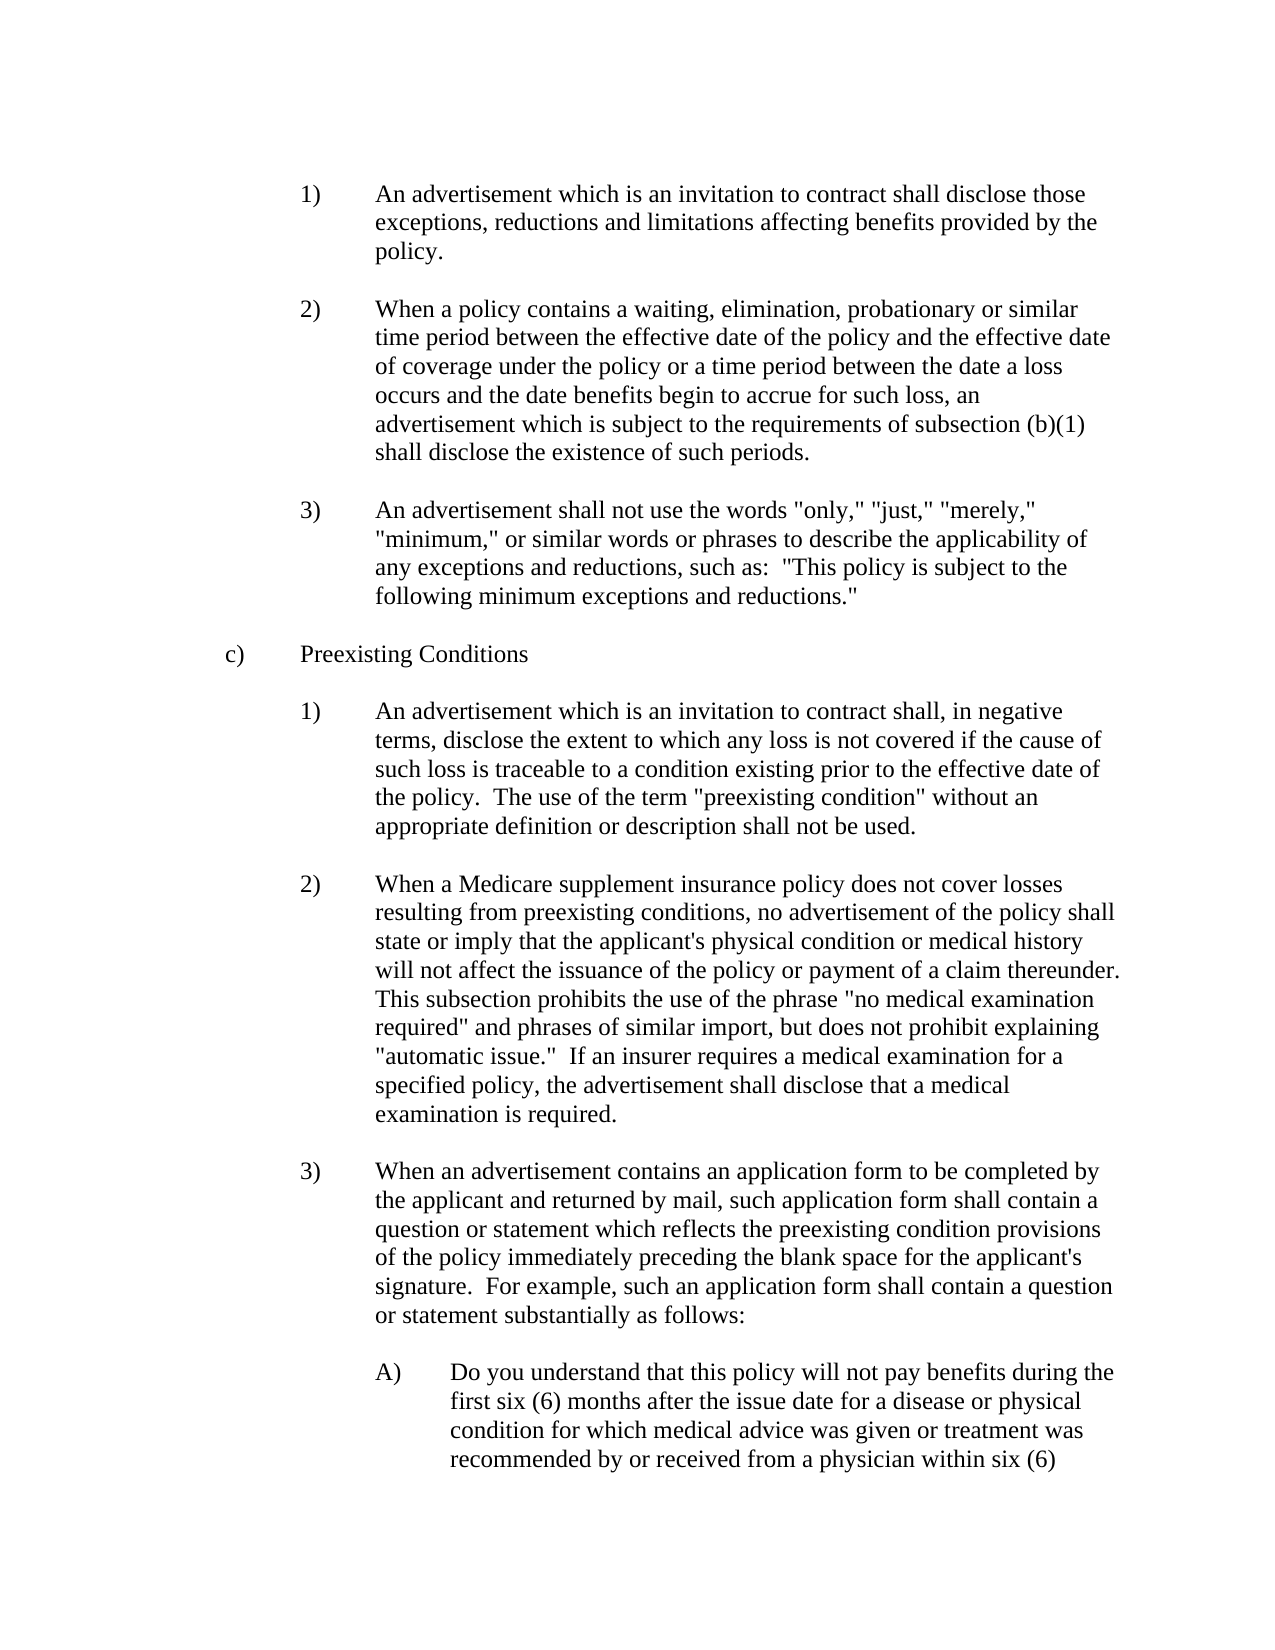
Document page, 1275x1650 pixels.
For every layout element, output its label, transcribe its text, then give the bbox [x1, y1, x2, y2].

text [375, 1357, 1125, 1472]
text 1) An advertisement which is an invitation to contract shall disclose those exceptions, reductions and limitations affecting benefits provided by the policy. [300, 179, 1125, 265]
text c) Preexisting Conditions [225, 639, 1125, 667]
text 2) When a Medicare supplement insurance policy does not cover losses resulting from preexisting conditions, no advertisement of the policy shall state or imply that the applicant's physical condition or medical history will not affect the issuance of the policy or payment of a claim thereunder. This subsection prohibits the use of the phrase "no medical examination required" and phrases of similar import, but does not prohibit explaining "automatic issue." If an insurer requires a medical examination for a specified policy, the advertisement shall disclose that a medical examination is required. [300, 869, 1125, 1127]
text 3) An advertisement shall not use the words "only," "just," "merely," "minimum," or similar words or phrases to describe the applicability of any exceptions and reductions, such as: "This policy is subject to the following minimum exceptions and reductions." [300, 495, 1125, 610]
text 2) When a policy contains a waiting, elimination, probationary or similar time period between the effective date of the policy and the effective date of coverage under the policy or a time period between the date a loss occurs and the date benefits begin to accrue for such loss, an advertisement which is subject to the requirements of subsection (b)(1) shall disclose the existence of such periods. [300, 294, 1125, 466]
text 1) An advertisement which is an invitation to contract shall, in negative terms, disclose the extent to which any loss is not covered if the cause of such loss is traceable to a condition existing prior to the effective date of the policy. The use of the term "preexisting condition" without an appropriate definition or description shall not be used. [300, 696, 1125, 840]
text 3) When an advertisement contains an application form to be completed by the applicant and returned by mail, such application form shall contain a question or statement which reflects the preexisting condition provisions of the policy immediately preceding the blank space for the applicant's signature. For example, such an application form shall contain a question or statement substantially as follows: [300, 1156, 1125, 1329]
